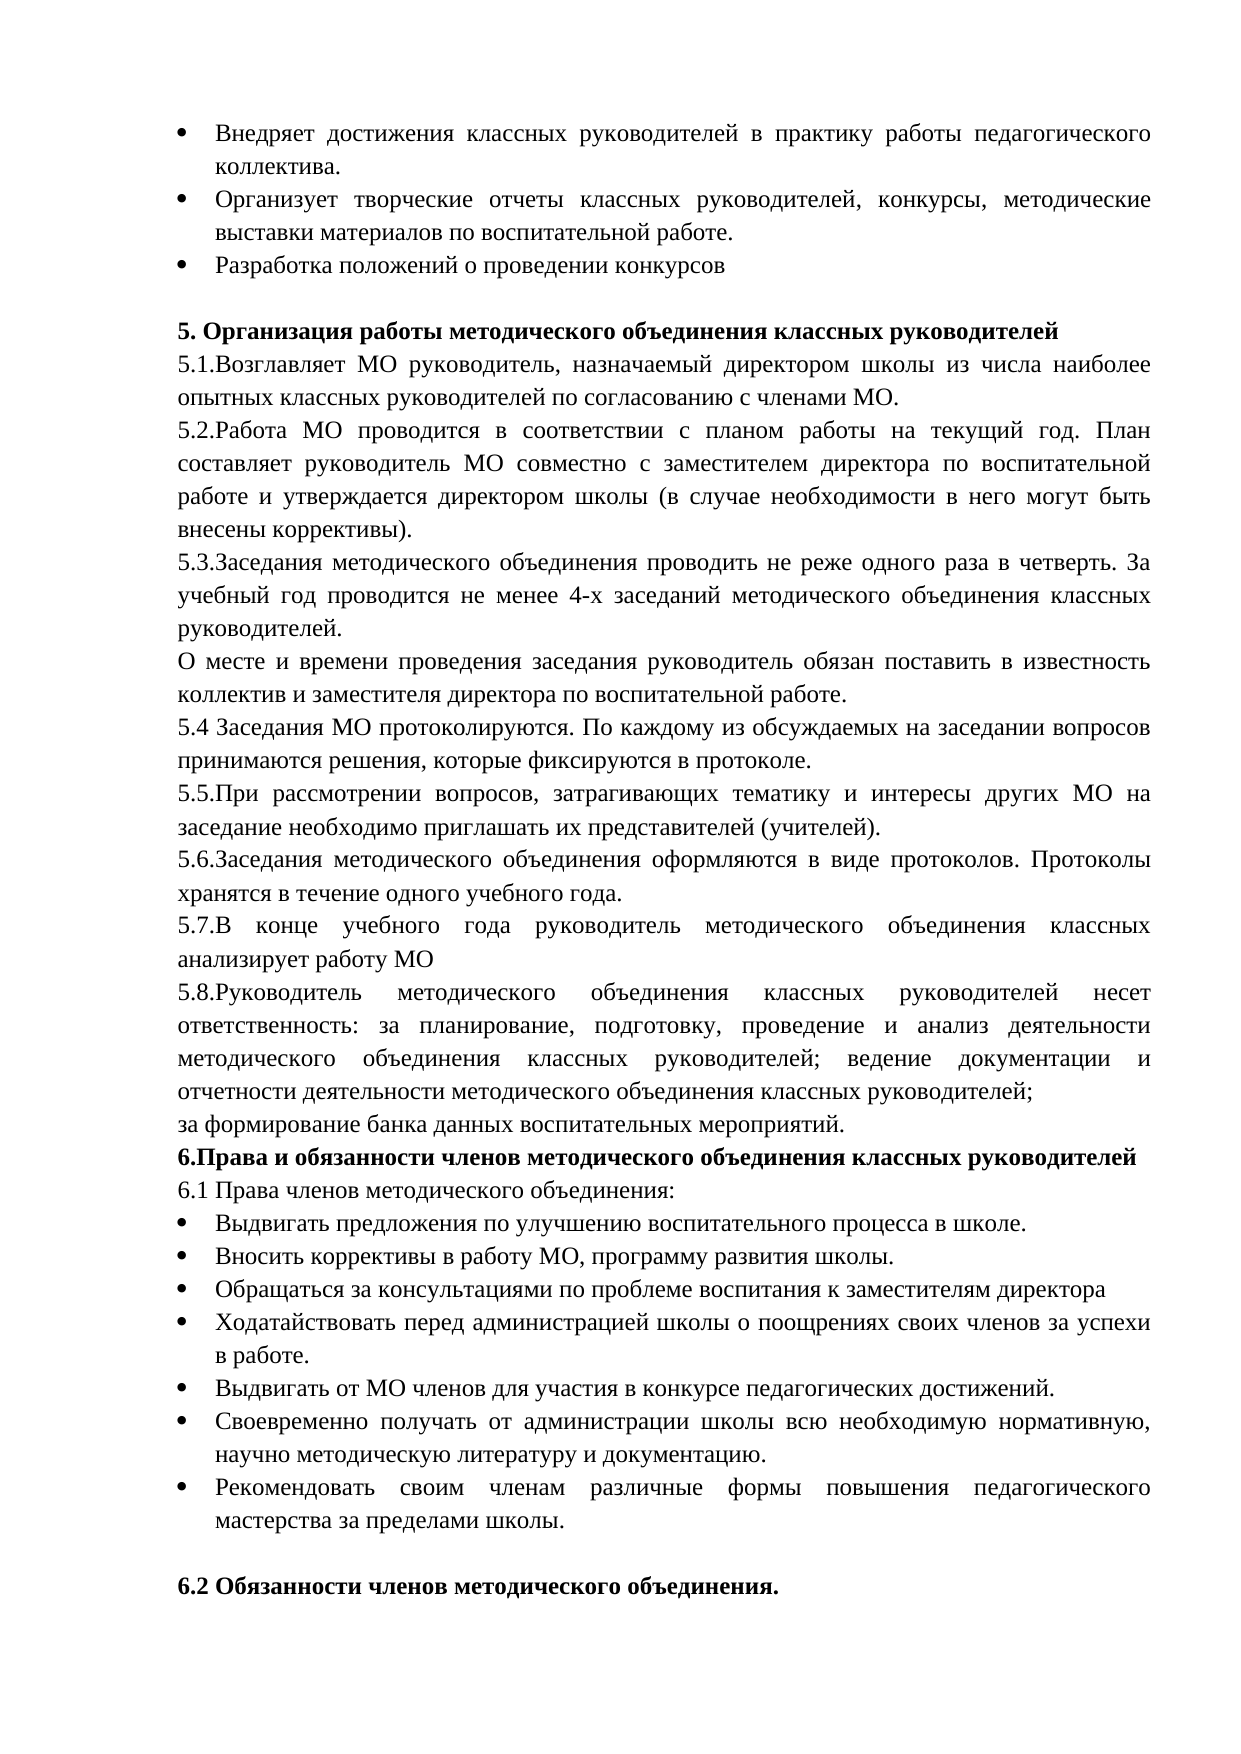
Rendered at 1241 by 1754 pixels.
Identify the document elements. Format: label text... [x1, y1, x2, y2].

list Своевременно получать от администрации школы всю необходимую нормативную, научно методическую литературу и документацию. [177, 1406, 1152, 1468]
text за формирование банка данных воспитательных мероприятий. [177, 1109, 1152, 1137]
list Выдвигать от МО членов для участия в конкурсе педагогических достижений. [177, 1373, 1152, 1402]
list Ходатайствовать перед администрацией школы о поощрениях своих членов за успехи в работе. [177, 1307, 1152, 1369]
text О месте и времени проведения заседания руководитель обязан поставить в известность коллектив и заместителя директора по воспитательной работе. [177, 646, 1152, 708]
text 5.7.В конце учебного года руководитель методического объединения классных анализирует работу МО [177, 911, 1152, 972]
text 5. Организация работы методического объединения классных руководителей [177, 316, 1152, 345]
text 6.Права и обязанности членов методического объединения классных руководителей [177, 1142, 1152, 1171]
text 5.8.Руководитель методического объединения классных руководителей несет ответственность: за планирование, подготовку, проведение и анализ деятельности методического объединения классных руководителей; ведение документации и отчетности деятельности методического объединения классных руководителей; [177, 977, 1152, 1104]
text 5.6.Заседания методического объединения оформляются в виде протоколов. Протоколы хранятся в течение одного учебного года. [177, 844, 1152, 906]
text 5.4 Заседания МО протоколируются. По каждому из обсуждаемых на заседании вопросов принимаются решения, которые фиксируются в протоколе. [177, 712, 1152, 774]
text 6.2 Обязанности членов методического объединения. [177, 1571, 1152, 1600]
text 5.1.Возглавляет МО руководитель, назначаемый директором школы из числа наиболее опытных классных руководителей по согласованию с членами МО. [177, 349, 1152, 411]
list Обращаться за консультациями по проблеме воспитания к заместителям директора [177, 1274, 1152, 1303]
list Вносить коррективы в работу МО, программу развития школы. [177, 1241, 1152, 1269]
text 5.2.Работа МО проводится в соответствии с планом работы на текущий год. План составляет руководитель МО совместно с заместителем директора по воспитательной работе и утверждается директором школы (в случае необходимости в него могут быть внесены коррективы). [177, 415, 1152, 543]
list Выдвигать предложения по улучшению воспитательного процесса в школе. [177, 1208, 1152, 1237]
text 5.3.Заседания методического объединения проводить не реже одного раза в четверть. За учебный год проводится не менее 4-х заседаний методического объединения классных руководителей. [177, 547, 1152, 642]
text 6.1 Права членов методического объединения: [177, 1175, 1152, 1203]
list Рекомендовать своим членам различные формы повышения педагогического мастерства за пределами школы. [177, 1472, 1152, 1534]
list Организует творческие отчеты классных руководителей, конкурсы, методические выставки материалов по воспитательной работе. [177, 184, 1152, 246]
list Внедряет достижения классных руководителей в практику работы педагогического коллектива. [177, 118, 1152, 180]
text 5.5.При рассмотрении вопросов, затрагивающих тематику и интересы других МО на заседание необходимо приглашать их представителей (учителей). [177, 778, 1152, 840]
list Разработка положений о проведении конкурсов [177, 250, 1152, 279]
